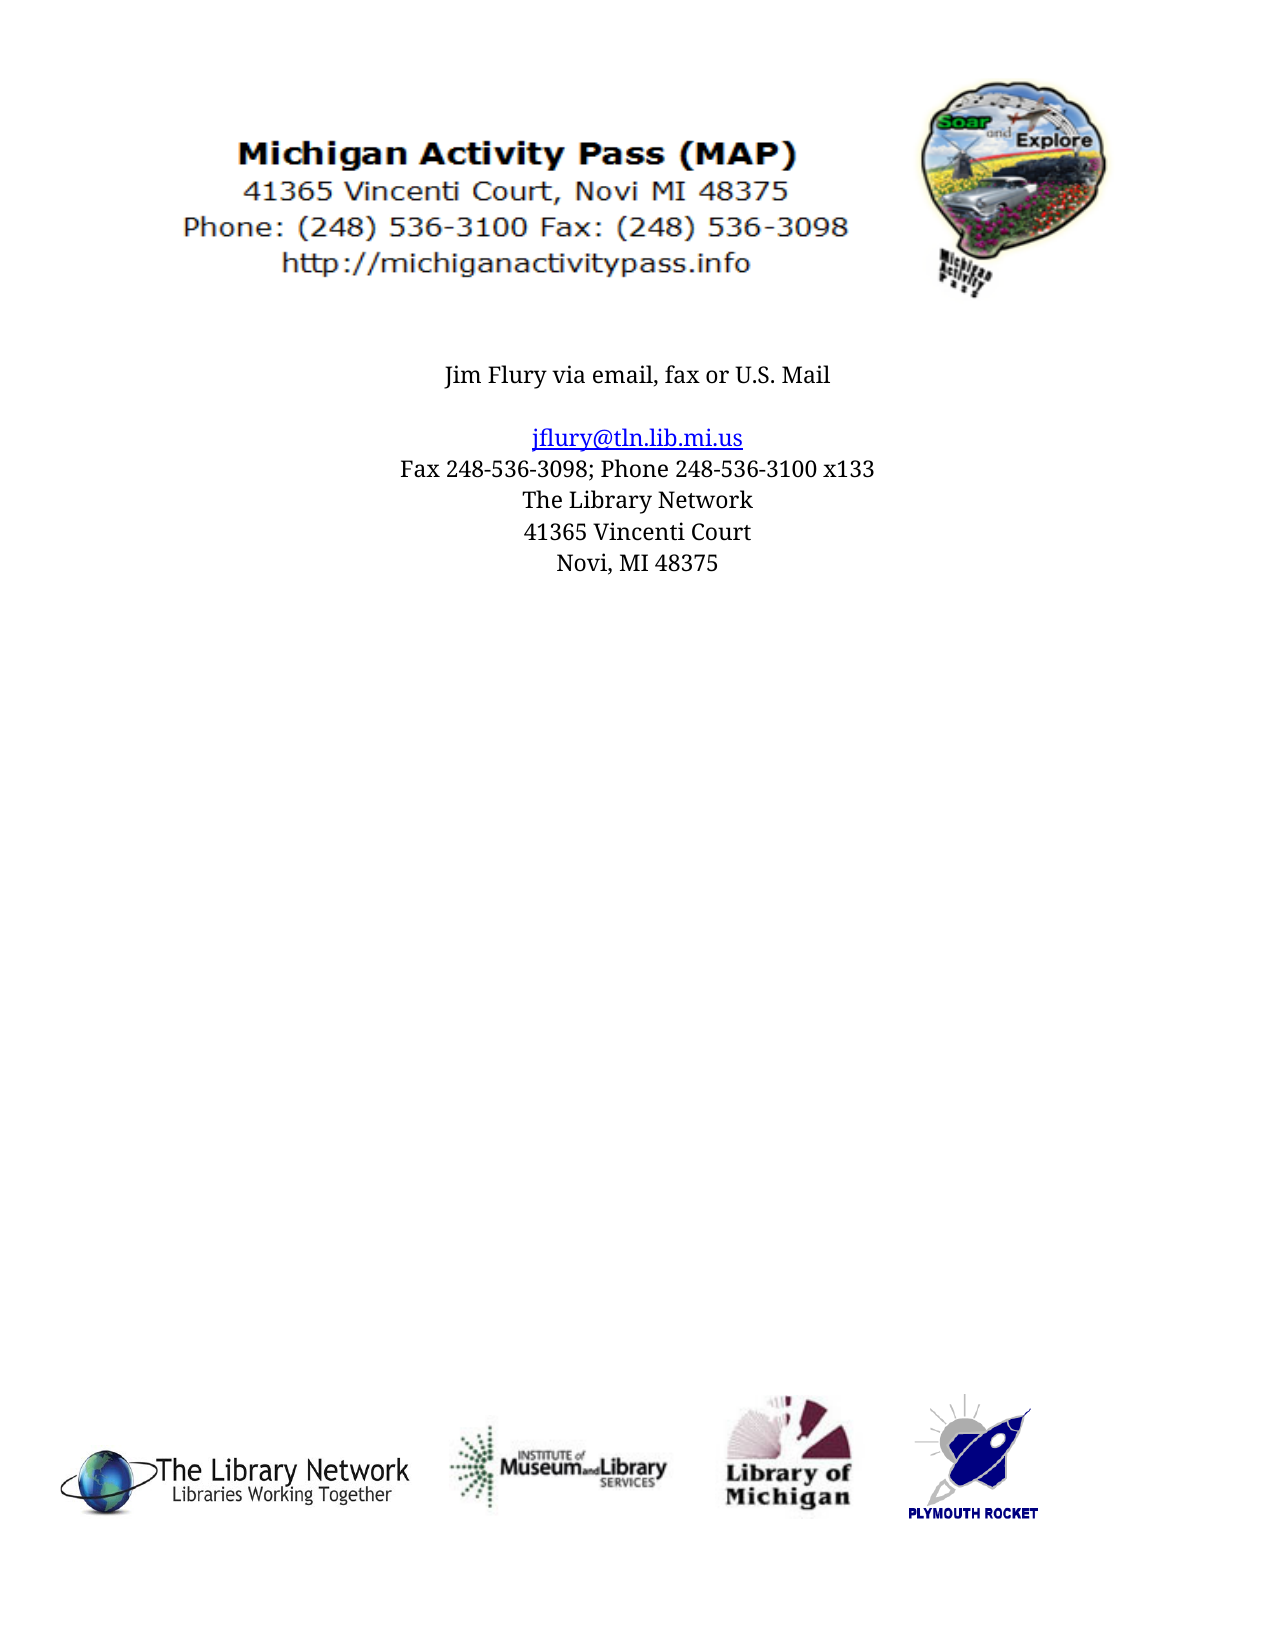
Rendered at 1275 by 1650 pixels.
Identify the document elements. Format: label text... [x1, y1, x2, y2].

text 41365 Vincenti Court [75, 516, 1200, 547]
text The Library Network [75, 484, 1200, 516]
picture [715, 1395, 866, 1519]
text jflury@tln.lib.mi.us [75, 422, 1200, 453]
picture [60, 1445, 413, 1519]
picture [448, 1415, 674, 1519]
text Jim Flury via email, fax or U.S. Mail [75, 359, 1200, 391]
picture [907, 1393, 1039, 1519]
text Fax 248-536-3098; Phone 248-536-3100 x133 [75, 453, 1200, 484]
picture [75, 75, 1135, 332]
text Novi, MI 48375 [75, 547, 1200, 578]
